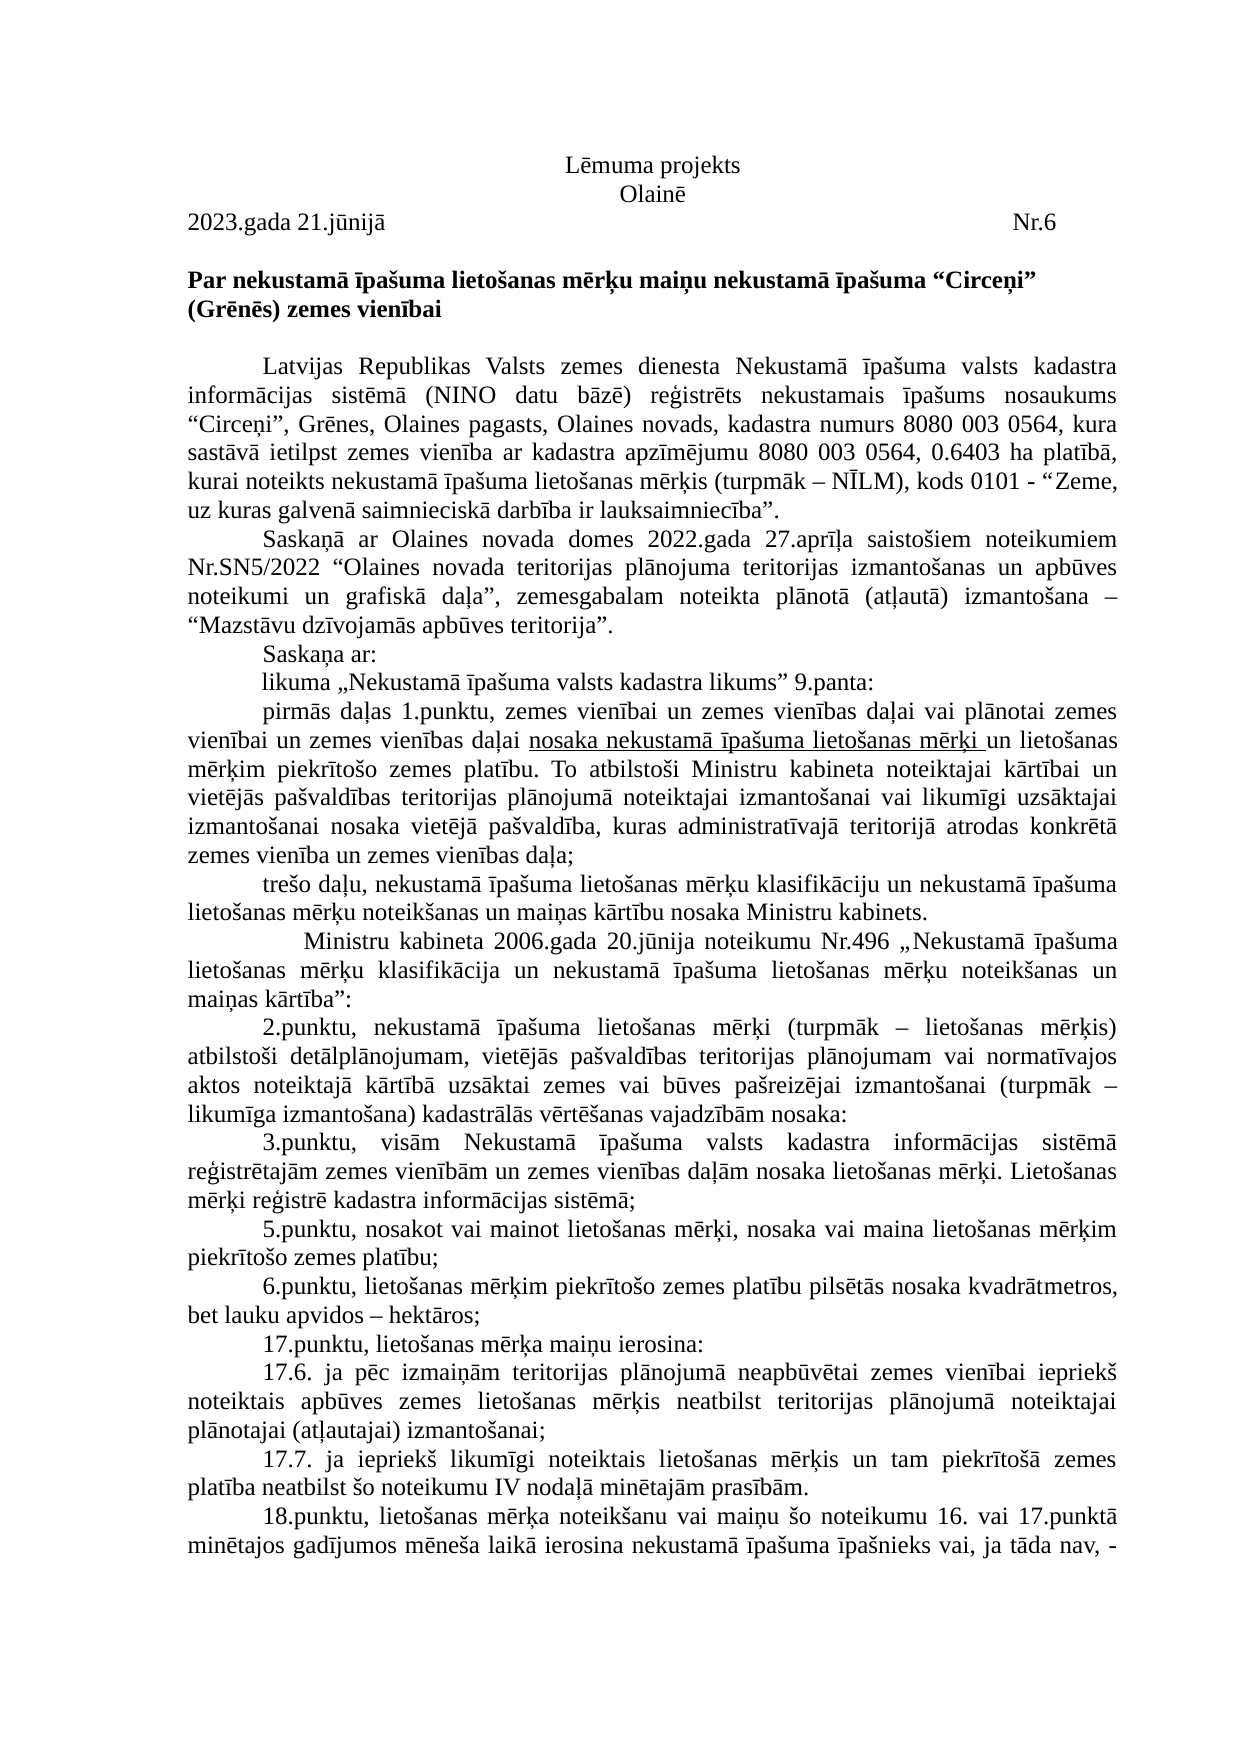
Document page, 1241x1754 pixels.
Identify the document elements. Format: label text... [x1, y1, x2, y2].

text Olainē [187, 179, 1118, 207]
list pirmās daļas 1.punktu, zemes vienībai un zemes vienības daļai vai plānotai zemes vienībai un zemes vienības daļai nosaka nekustamā īpašuma lietošanas mērķi un lietošanas mērķim piekrītošo zemes platību. To atbilstoši Ministru kabineta noteiktajai kārtībai un vietējās pašvaldības teritorijas plānojumā noteiktajai izmantošanai vai likumīgi uzsāktajai izmantošanai nosaka vietējā pašvaldība, kuras administratīvajā teritorijā atrodas konkrētā zemes vienība un zemes vienības daļa; [187, 696, 1118, 869]
text 5.punktu, nosakot vai mainot lietošanas mērķi, nosaka vai maina lietošanas mērķim piekrītošo zemes platību; [187, 1214, 1118, 1271]
list likuma „Nekustamā īpašuma valsts kadastra likums” 9.panta: [187, 667, 1118, 696]
text trešo daļu, nekustamā īpašuma lietošanas mērķu klasifikāciju un nekustamā īpašuma lietošanas mērķu noteikšanas un maiņas kārtību nosaka Ministru kabinets. [187, 869, 1118, 926]
text Ministru kabineta 2006.gada 20.jūnija noteikumu Nr.496 „Nekustamā īpašuma lietošanas mērķu klasifikācija un nekustamā īpašuma lietošanas mērķu noteikšanas un maiņas kārtība”: [187, 926, 1118, 1012]
text 2023.gada 21.jūnijā Nr.6 [187, 207, 1118, 236]
text Par nekustamā īpašuma lietošanas mērķu maiņu nekustamā īpašuma “Circeņi” (Grēnēs) zemes vienībai [187, 265, 1118, 322]
text 17.6. ja pēc izmaiņām teritorijas plānojumā neapbūvētai zemes vienībai iepriekš noteiktais apbūves zemes lietošanas mērķis neatbilst teritorijas plānojumā noteiktajai plānotajai (atļautajai) izmantošanai; [187, 1357, 1118, 1444]
text 6.punktu, lietošanas mērķim piekrītošo zemes platību pilsētās nosaka kvadrātmetros, bet lauku apvidos – hektāros; [187, 1271, 1118, 1329]
text 17.7. ja iepriekš likumīgi noteiktais lietošanas mērķis un tam piekrītošā zemes platība neatbilst šo noteikumu IV nodaļā minētajām prasībām. [187, 1444, 1118, 1501]
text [187, 1501, 1118, 1559]
text Latvijas Republikas Valsts zemes dienesta Nekustamā īpašuma valsts kadastra informācijas sistēmā (NINO datu bāzē) reģistrēts nekustamais īpašums nosaukums “Circeņi”, Grēnes, Olaines pagasts, Olaines novads, kadastra numurs 8080 003 0564, kura sastāvā ietilpst zemes vienība ar kadastra apzīmējumu 8080 003 0564, 0.6403 ha platībā, kurai noteikts nekustamā īpašuma lietošanas mērķis (turpmāk – NĪLM), kods 0101 - “Zeme, uz kuras galvenā saimnieciskā darbība ir lauksaimniecība”. [187, 351, 1118, 524]
text 17.punktu, lietošanas mērķa maiņu ierosina: [187, 1329, 1118, 1357]
text Lēmuma projekts [187, 150, 1118, 179]
list Saskaņa ar: [187, 639, 1118, 667]
list Saskaņā ar Olaines novada domes 2022.gada 27.aprīļa saistošiem noteikumiem Nr.SN5/2022 “Olaines novada teritorijas plānojuma teritorijas izmantošanas un apbūves noteikumi un grafiskā daļa”, zemesgabalam noteikta plānotā (atļautā) izmantošana – “Mazstāvu dzīvojamās apbūves teritorija”. [187, 524, 1118, 639]
text 2.punktu, nekustamā īpašuma lietošanas mērķi (turpmāk – lietošanas mērķis) atbilstoši detālplānojumam, vietējās pašvaldības teritorijas plānojumam vai normatīvajos aktos noteiktajā kārtībā uzsāktai zemes vai būves pašreizējai izmantošanai (turpmāk – likumīga izmantošana) kadastrālās vērtēšanas vajadzībām nosaka: [187, 1012, 1118, 1127]
text 3.punktu, visām Nekustamā īpašuma valsts kadastra informācijas sistēmā reģistrētajām zemes vienībām un zemes vienības daļām nosaka lietošanas mērķi. Lietošanas mērķi reģistrē kadastra informācijas sistēmā; [187, 1127, 1118, 1214]
